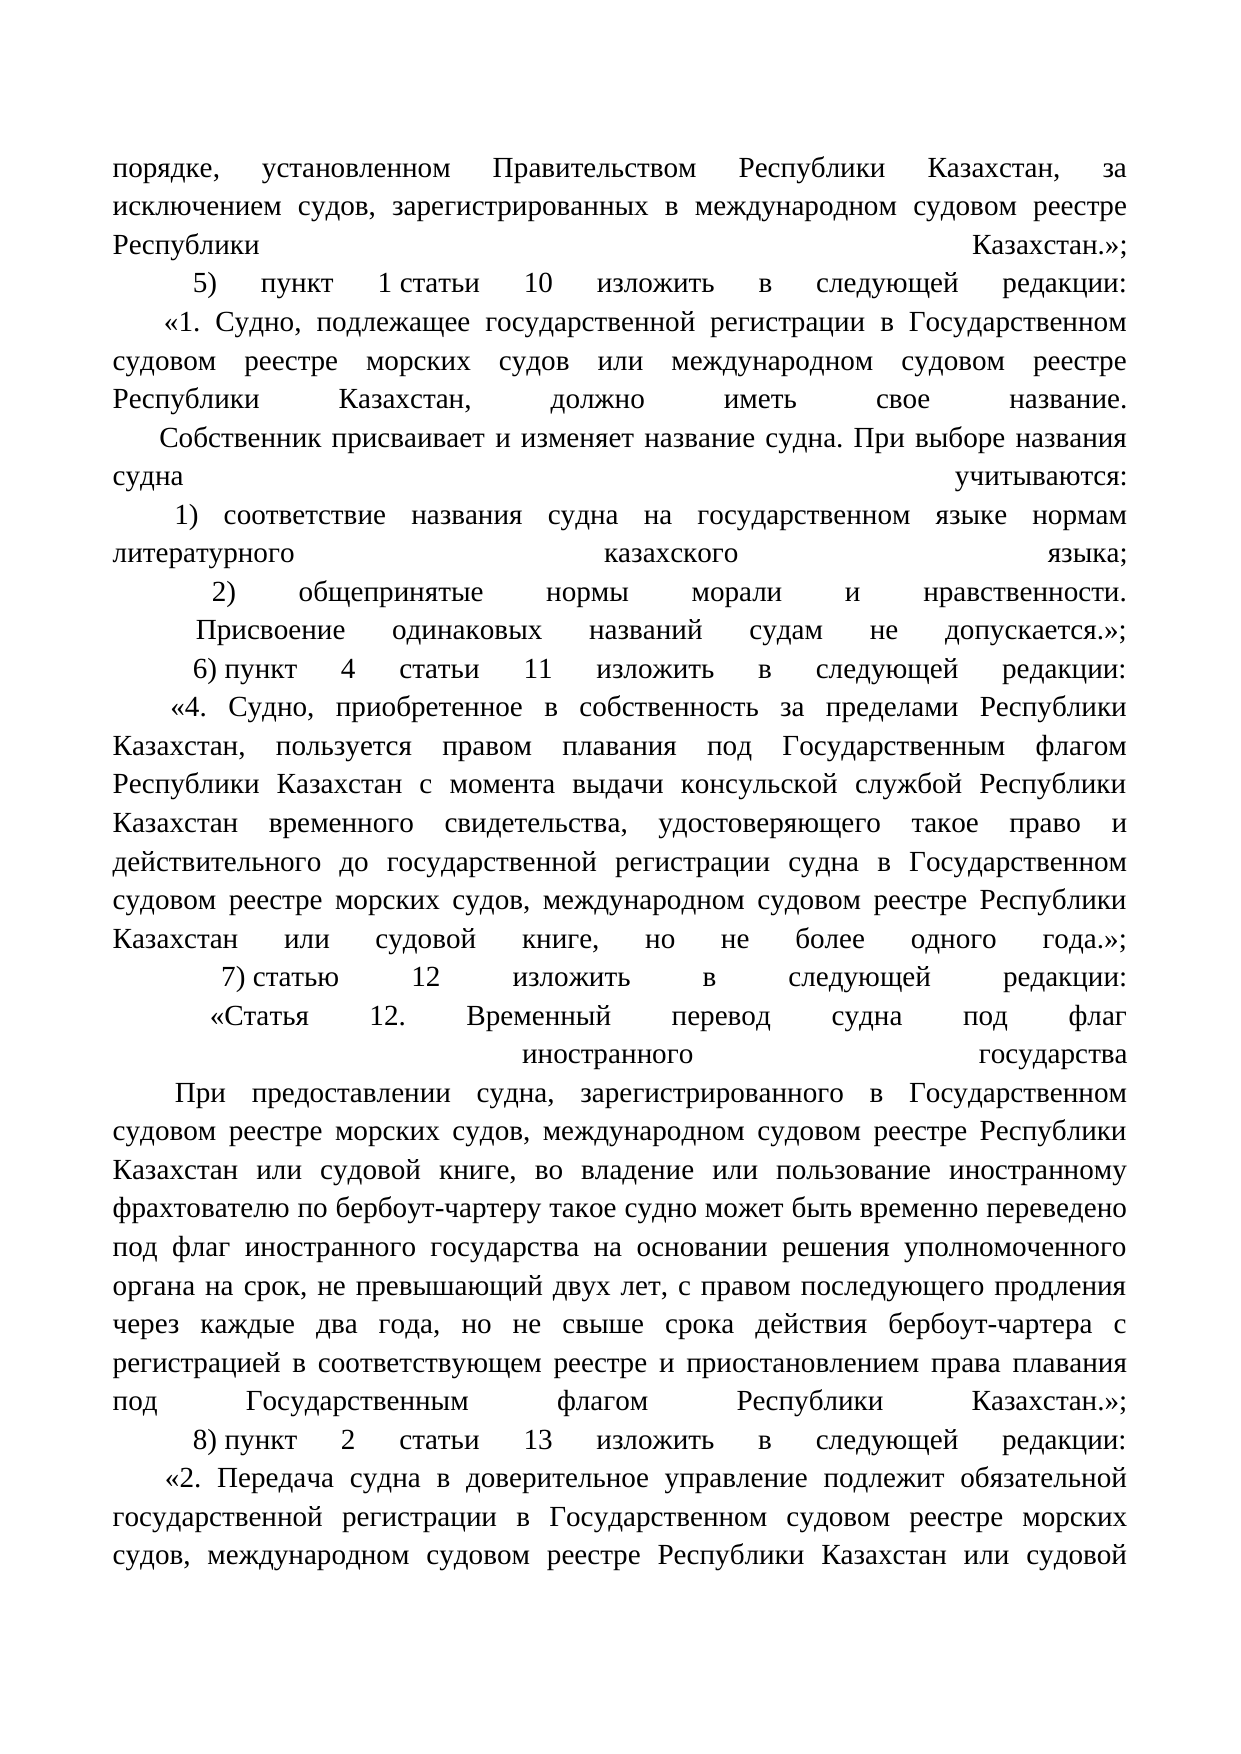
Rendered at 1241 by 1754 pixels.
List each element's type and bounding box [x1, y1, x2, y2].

text [112, 150, 1128, 1571]
